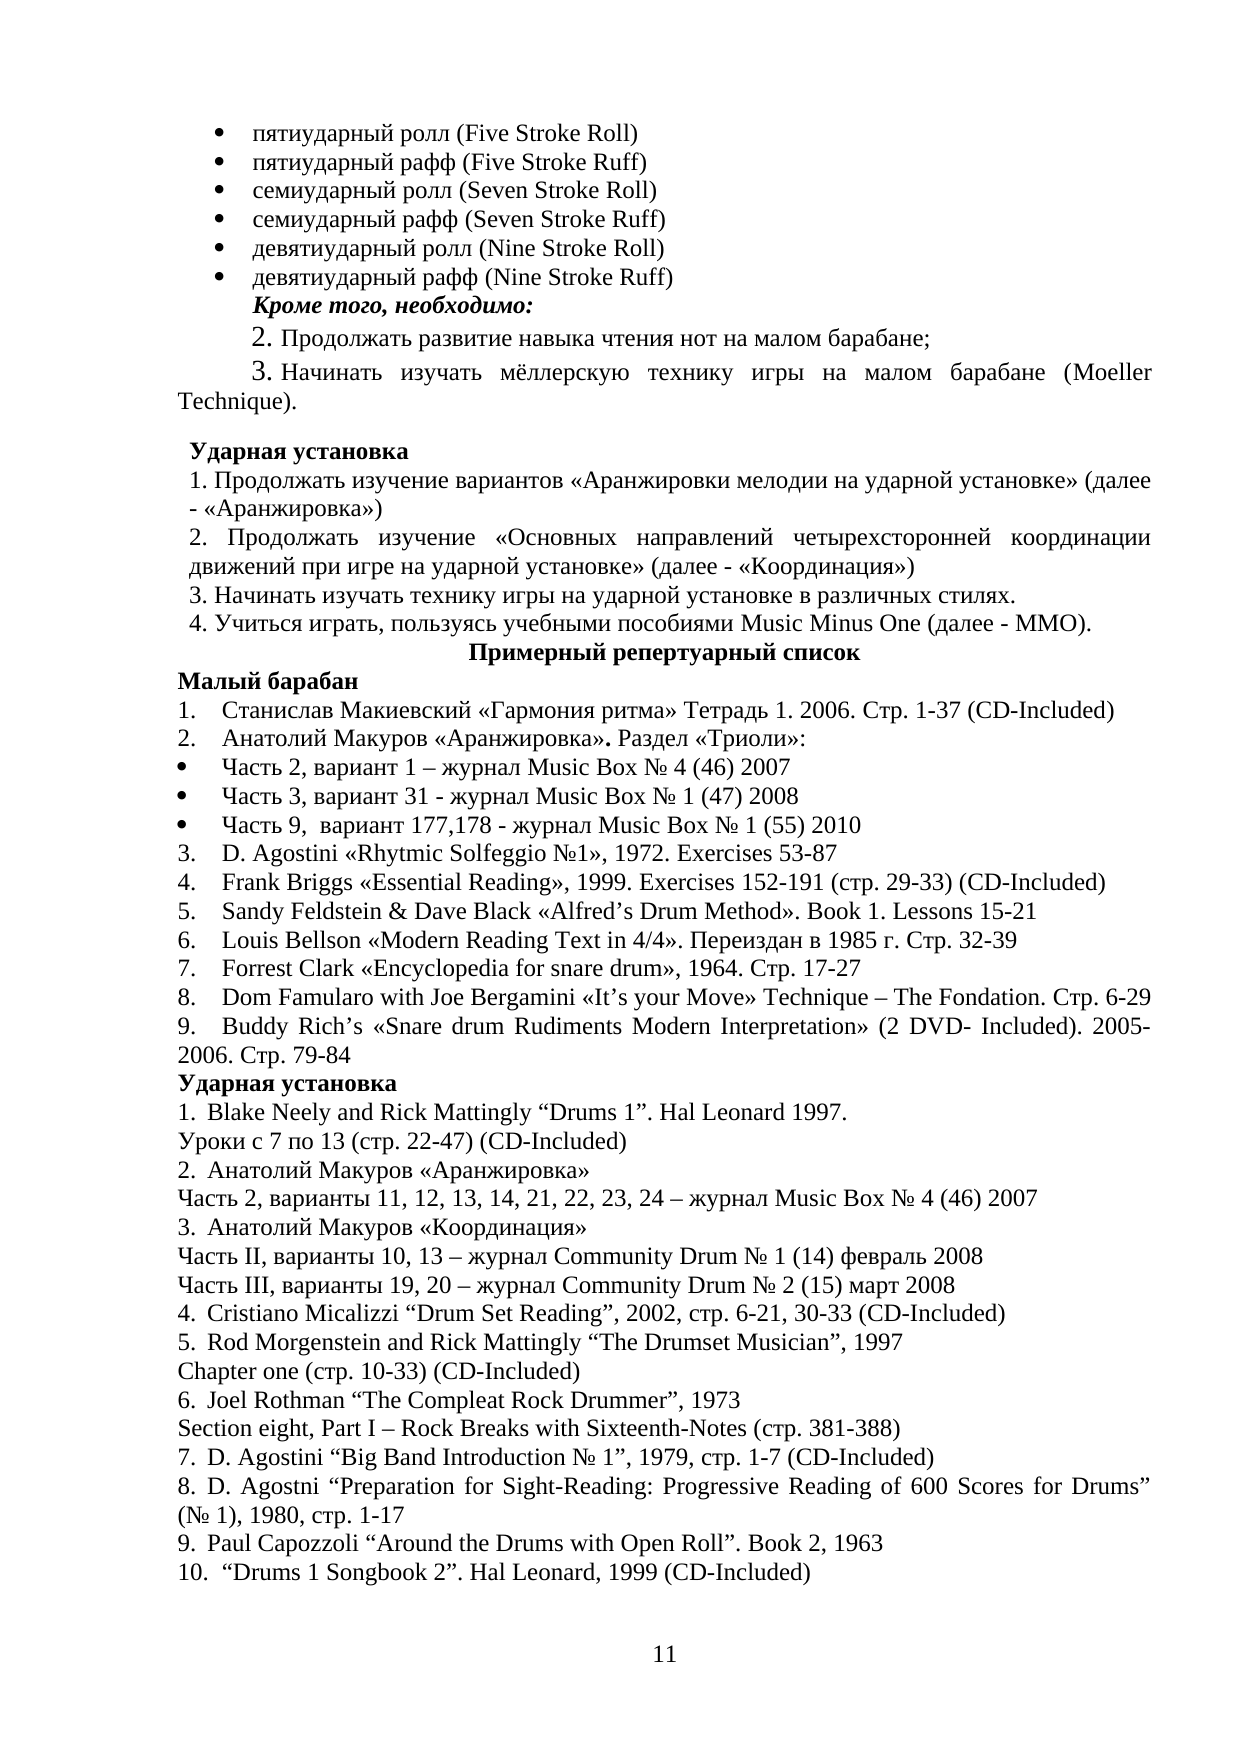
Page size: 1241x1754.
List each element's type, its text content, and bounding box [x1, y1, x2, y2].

list Часть 2, вариант 1 – журнал Music Box № 4 (46) 2007 [177, 752, 1152, 781]
list пятиударный рафф (Five Stroke Ruff) [215, 147, 1152, 176]
list девятиударный ролл (Nine Stroke Roll) [215, 233, 1152, 262]
list Dom Famularo with Joe Bergamini «It’s your Move» Technique – The Fondation. Стр. 6-29 [177, 982, 1152, 1011]
list Chapter one (стр. 10-33) (CD-Included) [177, 1356, 1152, 1385]
list Анатолий Макуров «Координация» [177, 1212, 1152, 1241]
list D. Agostini “Big Band Introduction № 1”, 1979, стр. 1-7 (CD-Included) [177, 1442, 1152, 1471]
list Часть 9, вариант 177,178 - журнал Music Box № 1 (55) 2010 [177, 810, 1152, 838]
text Ударная установка [189, 436, 1152, 465]
list Frank Briggs «Essential Reading», 1999. Exercises 152-191 (стр. 29-33) (CD-Included) [177, 867, 1152, 896]
list девятиударный рафф (Nine Stroke Ruff) [215, 262, 1152, 291]
list Начинать изучать мёллерскую технику игры на малом барабане (Moeller Technique). [177, 353, 1152, 415]
list Кроме того, необходимо: [252, 291, 1152, 319]
list Cristiano Micalizzi “Drum Set Reading”, 2002, стр. 6-21, 30-33 (CD-Included) [177, 1298, 1152, 1327]
list D. Agostini «Rhytmic Solfeggio №1», 1972. Exercises 53-87 [177, 838, 1152, 867]
list Анатолий Макуров «Аранжировка». Раздел «Триоли»: [177, 723, 1152, 752]
list 1. Продолжать изучение вариантов «Аранжировки мелодии на ударной установке» (далее - «Аранжировка») [189, 465, 1152, 522]
text Малый барабан [177, 666, 1152, 695]
list 2. Продолжать изучение «Основных направлений четырехсторонней координации движений при игре на ударной установке» (далее - «Координация») [189, 522, 1152, 580]
list Часть II, варианты 10, 13 – журнал Community Drum № 1 (14) февраль 2008 [177, 1241, 1152, 1270]
list Rod Morgenstein and Rick Mattingly “The Drumset Musician”, 1997 [177, 1327, 1152, 1356]
list пятиударный ролл (Five Stroke Roll) [215, 118, 1152, 147]
list Анатолий Макуров «Аранжировка» [177, 1155, 1152, 1183]
list Продолжать развитие навыка чтения нот на малом барабане; [177, 319, 1152, 353]
list Sandy Feldstein & Dave Black «Alfred’s Drum Method». Book 1. Lessons 15-21 [177, 896, 1152, 925]
list 3. Начинать изучать технику игры на ударной установке в различных стилях. [189, 580, 1152, 608]
list Cтанислав Макиевский «Гармония ритма» Тетрадь 1. 2006. Стр. 1-37 (CD-Included) [177, 695, 1152, 723]
text Section eight, Part I – Rock Breaks with Sixteenth-Notes (стр. 381-388) [177, 1413, 1152, 1442]
list Buddy Rich’s «Snare drum Rudiments Modern Interpretation» (2 DVD- Included). 2005-2006. Стр. 79-84 [177, 1011, 1152, 1068]
list Blake Neely and Rick Mattingly “Drums 1”. Hal Leonard 1997. [177, 1097, 1152, 1126]
list Louis Bellson «Modern Reading Text in 4/4». Переиздан в 1985 г. Стр. 32-39 [177, 925, 1152, 953]
list Часть 3, вариант 31 - журнал Music Box № 1 (47) 2008 [177, 781, 1152, 810]
list семиударный ролл (Seven Stroke Roll) [215, 176, 1152, 204]
text Примерный репертуарный список [177, 637, 1152, 666]
list 4. Учиться играть, пользуясь учебными пособиями Music Minus One (далее - MMO). [189, 608, 1152, 637]
list D. Agostni “Preparation for Sight-Reading: Progressive Reading of 600 Scores for Drums” (№ 1), 1980, стр. 1-17 [177, 1471, 1152, 1528]
text Ударная установка [177, 1068, 1152, 1097]
list “Drums 1 Songbook 2”. Hal Leonard, 1999 (CD-Included) [177, 1557, 1152, 1586]
list семиударный рафф (Seven Stroke Ruff) [215, 204, 1152, 233]
list Joel Rothman “The Compleat Rock Drummer”, 1973 [177, 1385, 1152, 1413]
list Часть III, варианты 19, 20 – журнал Community Drum № 2 (15) март 2008 [177, 1270, 1152, 1298]
list Часть 2, варианты 11, 12, 13, 14, 21, 22, 23, 24 – журнал Music Box № 4 (46) 2007 [177, 1183, 1152, 1212]
list Paul Capozzoli “Around the Drums with Open Roll”. Book 2, 1963 [177, 1528, 1152, 1557]
text Уроки с 7 по 13 (стр. 22-47) (CD-Included) [177, 1126, 1152, 1155]
list Forrest Clark «Encyclopedia for snare drum», 1964. Стр. 17-27 [177, 953, 1152, 982]
